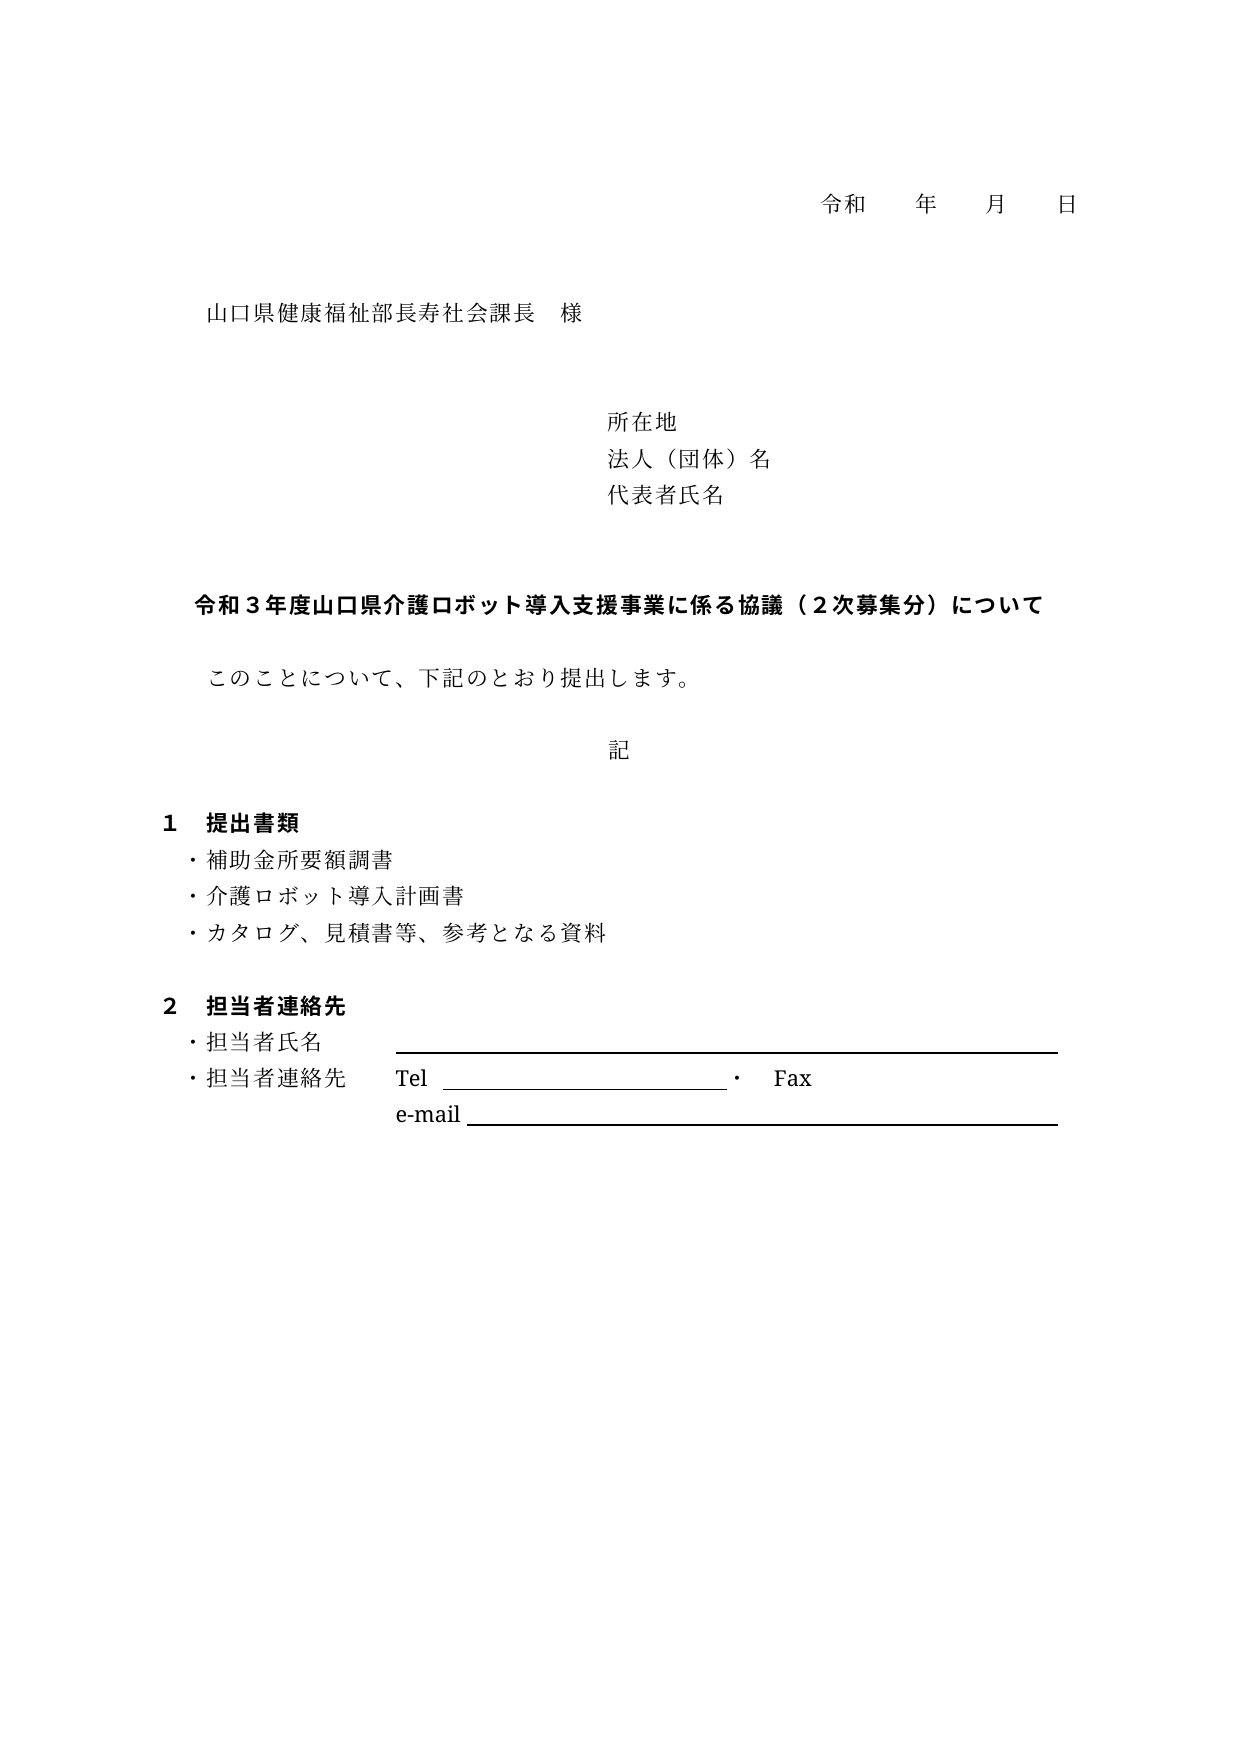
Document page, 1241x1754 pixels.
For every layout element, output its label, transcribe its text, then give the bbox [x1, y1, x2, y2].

text e-mail [159, 1096, 1081, 1132]
text ・担当者連絡先 Tel ・ Fax [159, 1059, 1081, 1096]
text 代表者氏名 [159, 476, 1081, 512]
text このことについて、下記のとおり提出します。 [159, 658, 1081, 695]
text 法人（団体）名 [159, 439, 1081, 476]
text ・担当者氏名 [159, 1023, 1081, 1059]
text 記 [159, 731, 1081, 768]
text 令和３年度山口県介護ロボット導入支援事業に係る協議（２次募集分）について [159, 585, 1081, 622]
text 令和 年 月 日 [159, 184, 1081, 221]
text ２ 担当者連絡先 [159, 986, 1081, 1023]
text 所在地 [159, 403, 1081, 439]
text ・補助金所要額調書 [159, 841, 1081, 877]
text ・介護ロボット導入計画書 [159, 877, 1081, 913]
text １ 提出書類 [159, 804, 1081, 841]
text ・カタログ、見積書等、参考となる資料 [159, 913, 1081, 950]
text 山口県健康福祉部長寿社会課長 様 [159, 294, 1081, 330]
